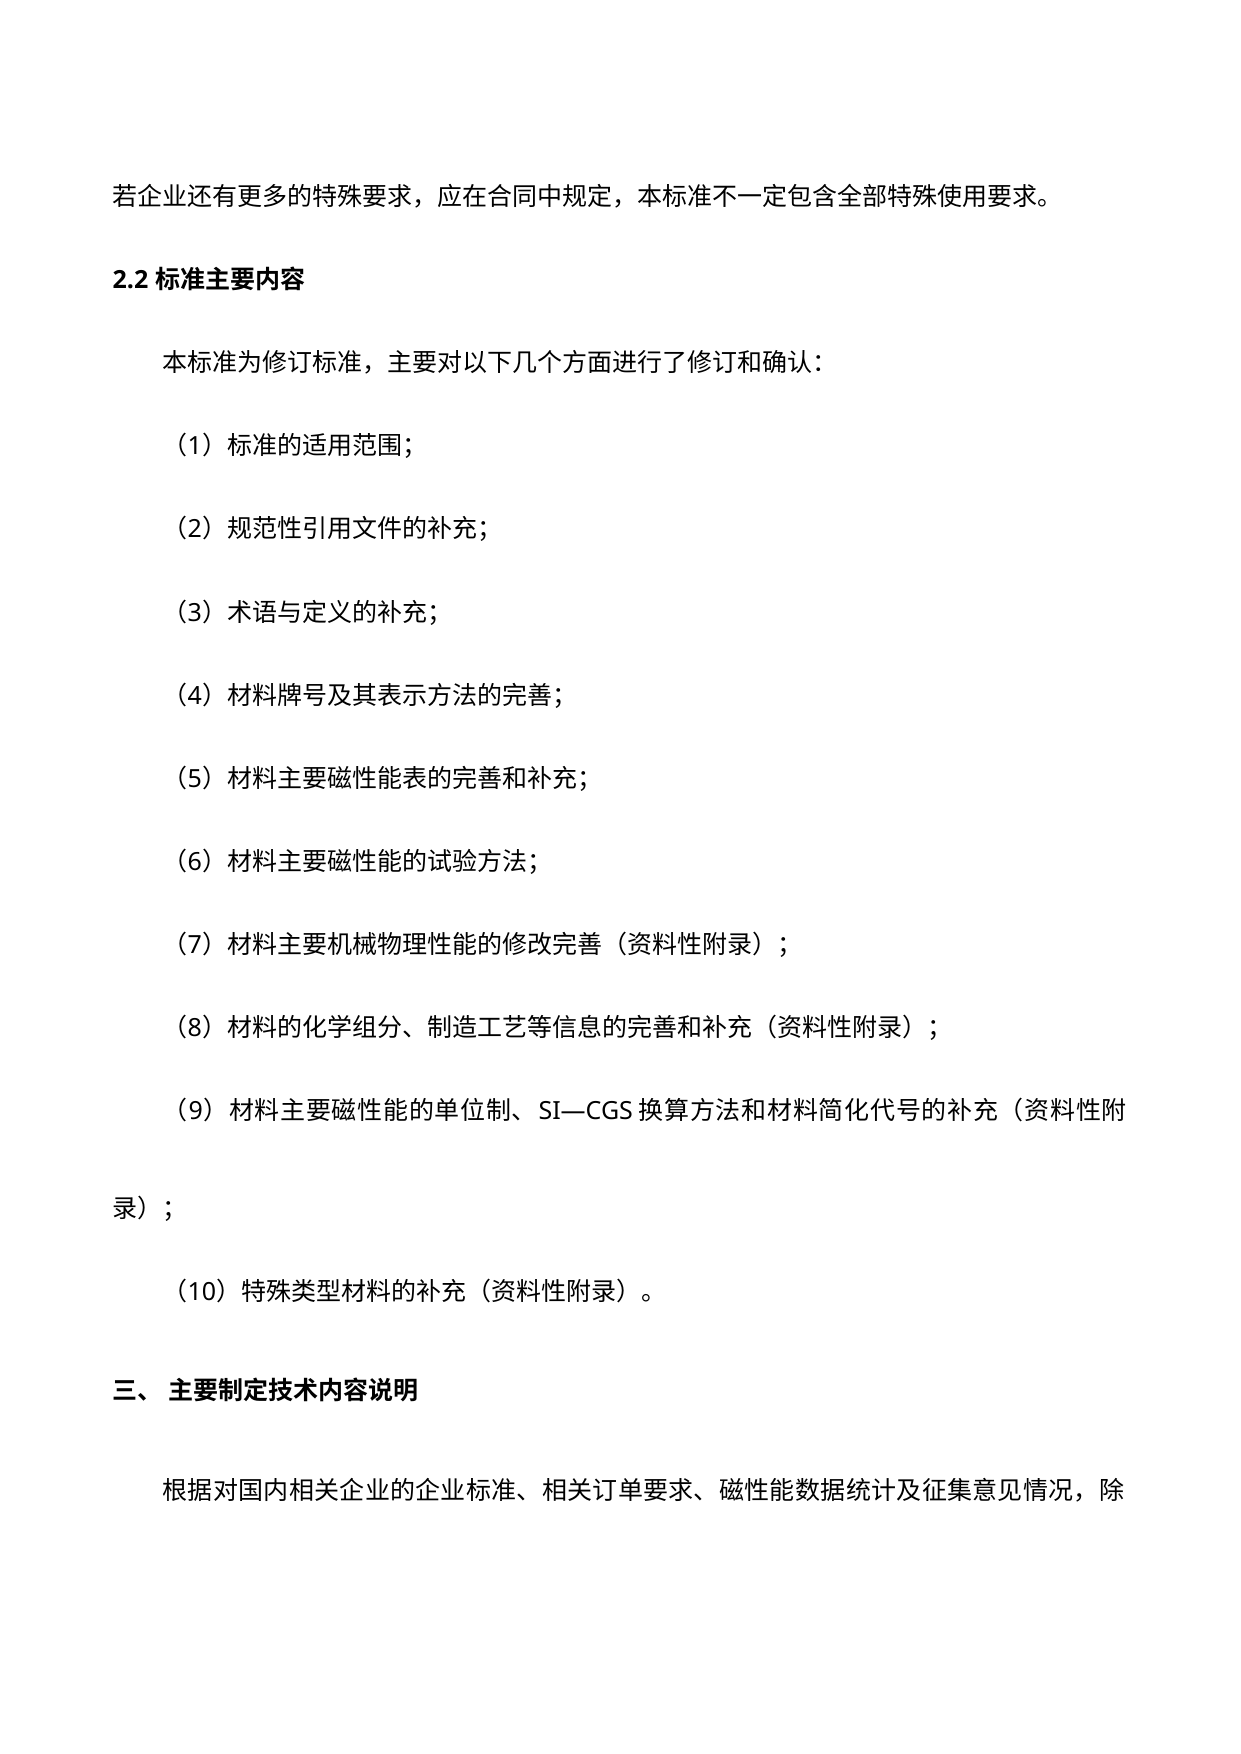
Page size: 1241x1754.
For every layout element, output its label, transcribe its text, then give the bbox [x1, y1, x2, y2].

text （6）材料主要磁性能的试验方法； [112, 827, 1128, 892]
text 2.2 标准主要内容 [112, 245, 1128, 310]
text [112, 1456, 1128, 1521]
text 三、 主要制定技术内容说明 [112, 1356, 1128, 1421]
text （4）材料牌号及其表示方法的完善； [112, 661, 1128, 726]
text （8）材料的化学组分、制造工艺等信息的完善和补充（资料性附录）； [112, 993, 1128, 1058]
text （1）标准的适用范围； [112, 411, 1128, 476]
text 本标准为修订标准，主要对以下几个方面进行了修订和确认： [112, 328, 1128, 393]
text （9）材料主要磁性能的单位制、SI—CGS换算方法和材料简化代号的补充（资料性附录）； [112, 1076, 1128, 1239]
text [112, 162, 1128, 227]
text （3）术语与定义的补充； [112, 578, 1128, 643]
text （10）特殊类型材料的补充（资料性附录）。 [112, 1257, 1128, 1322]
text （5）材料主要磁性能表的完善和补充； [112, 744, 1128, 809]
text （2）规范性引用文件的补充； [112, 494, 1128, 559]
text （7）材料主要机械物理性能的修改完善（资料性附录）； [112, 910, 1128, 975]
